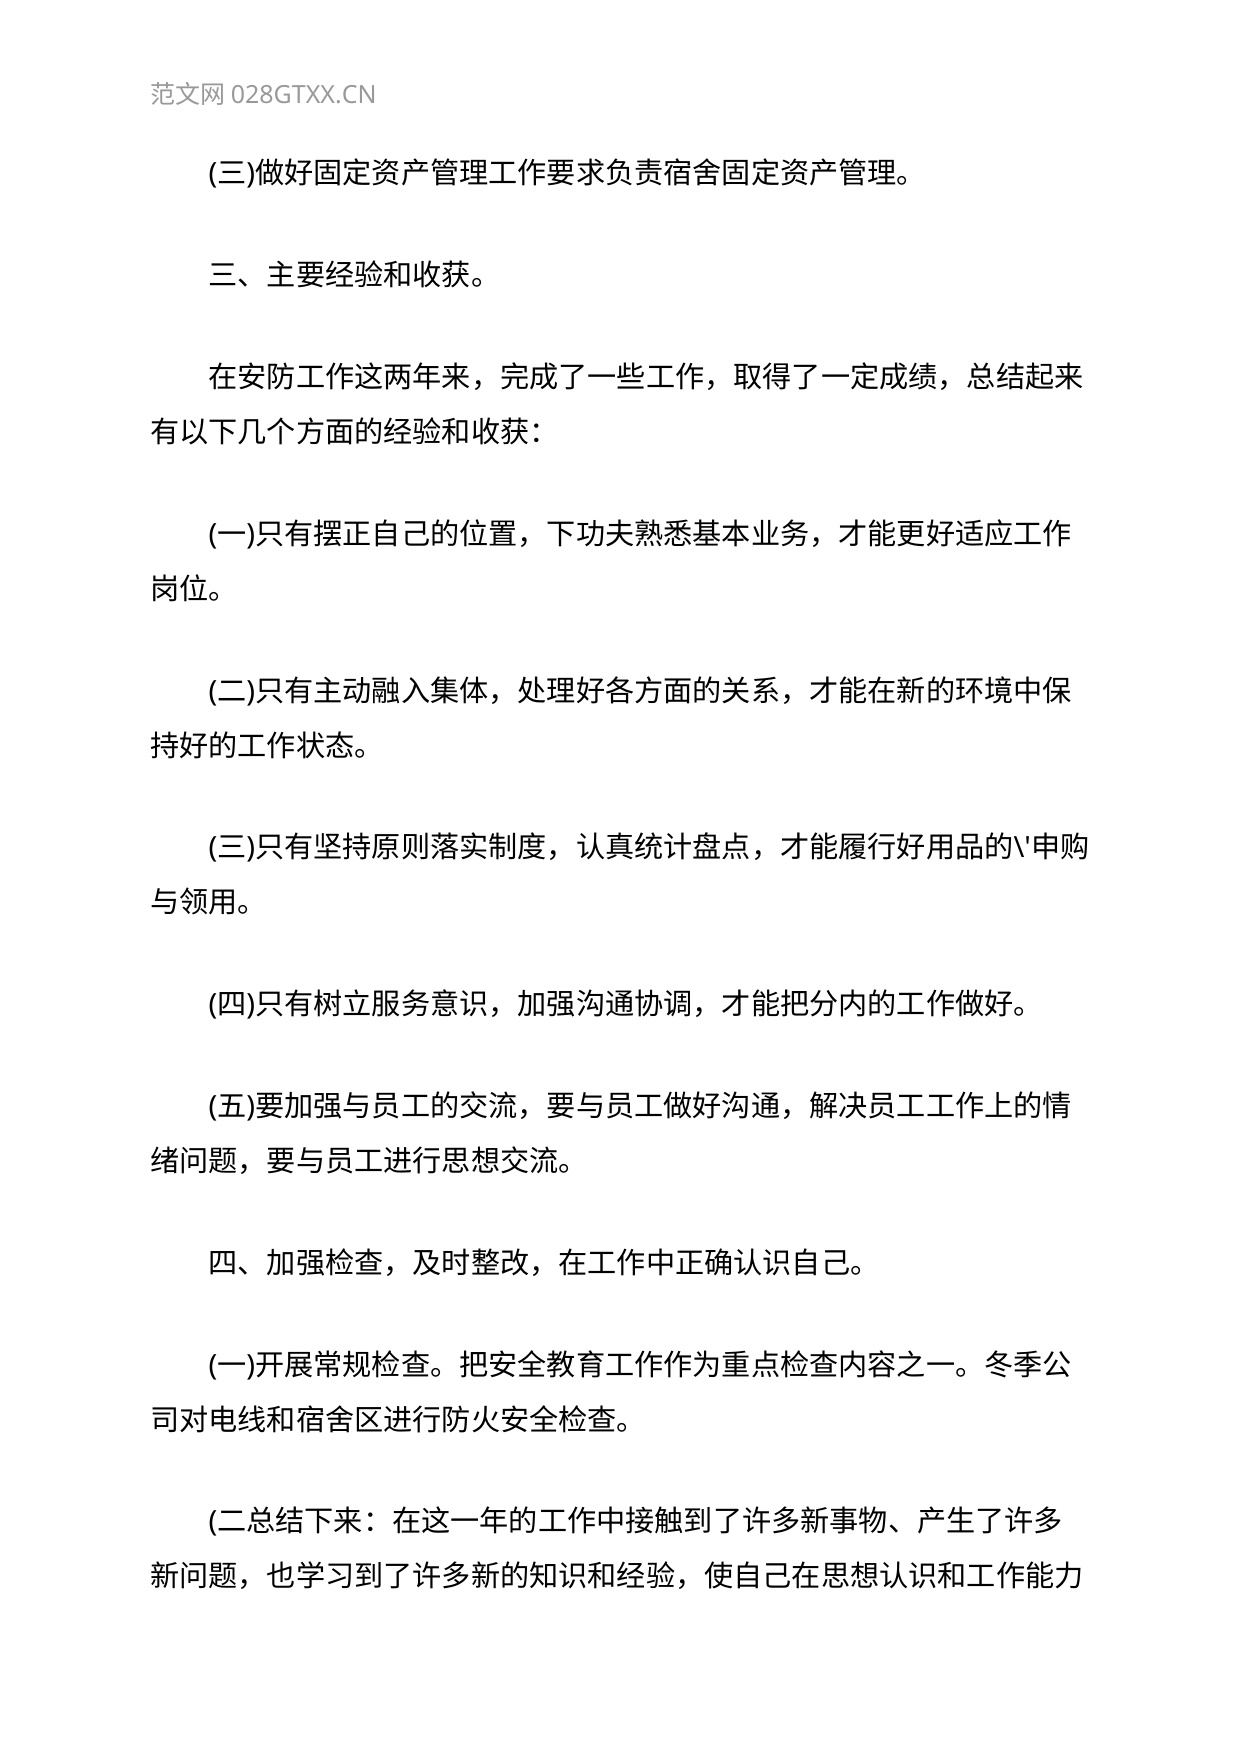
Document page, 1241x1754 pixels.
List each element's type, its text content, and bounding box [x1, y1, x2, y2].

text (五)要加强与员工的交流，要与员工做好沟通，解决员工工作上的情绪问题，要与员工进行思想交流。 [150, 1083, 1090, 1180]
text (一)开展常规检查。把安全教育工作作为重点检查内容之一。冬季公司对电线和宿舍区进行防火安全检查。 [150, 1341, 1090, 1438]
text (三)只有坚持原则落实制度，认真统计盘点，才能履行好用品的\'申购与领用。 [150, 824, 1090, 921]
text 四、加强检查，及时整改，在工作中正确认识自己。 [150, 1239, 1090, 1282]
text (三)做好固定资产管理工作要求负责宿舍固定资产管理。 [150, 150, 1090, 192]
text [150, 1498, 1090, 1595]
text 三、主要经验和收获。 [150, 252, 1090, 294]
text (一)只有摆正自己的位置，下功夫熟悉基本业务，才能更好适应工作岗位。 [150, 510, 1090, 608]
text (四)只有树立服务意识，加强沟通协调，才能把分内的工作做好。 [150, 981, 1090, 1023]
text 在安防工作这两年来，完成了一些工作，取得了一定成绩，总结起来有以下几个方面的经验和收获： [150, 354, 1090, 451]
text (二)只有主动融入集体，处理好各方面的关系，才能在新的环境中保持好的工作状态。 [150, 667, 1090, 764]
